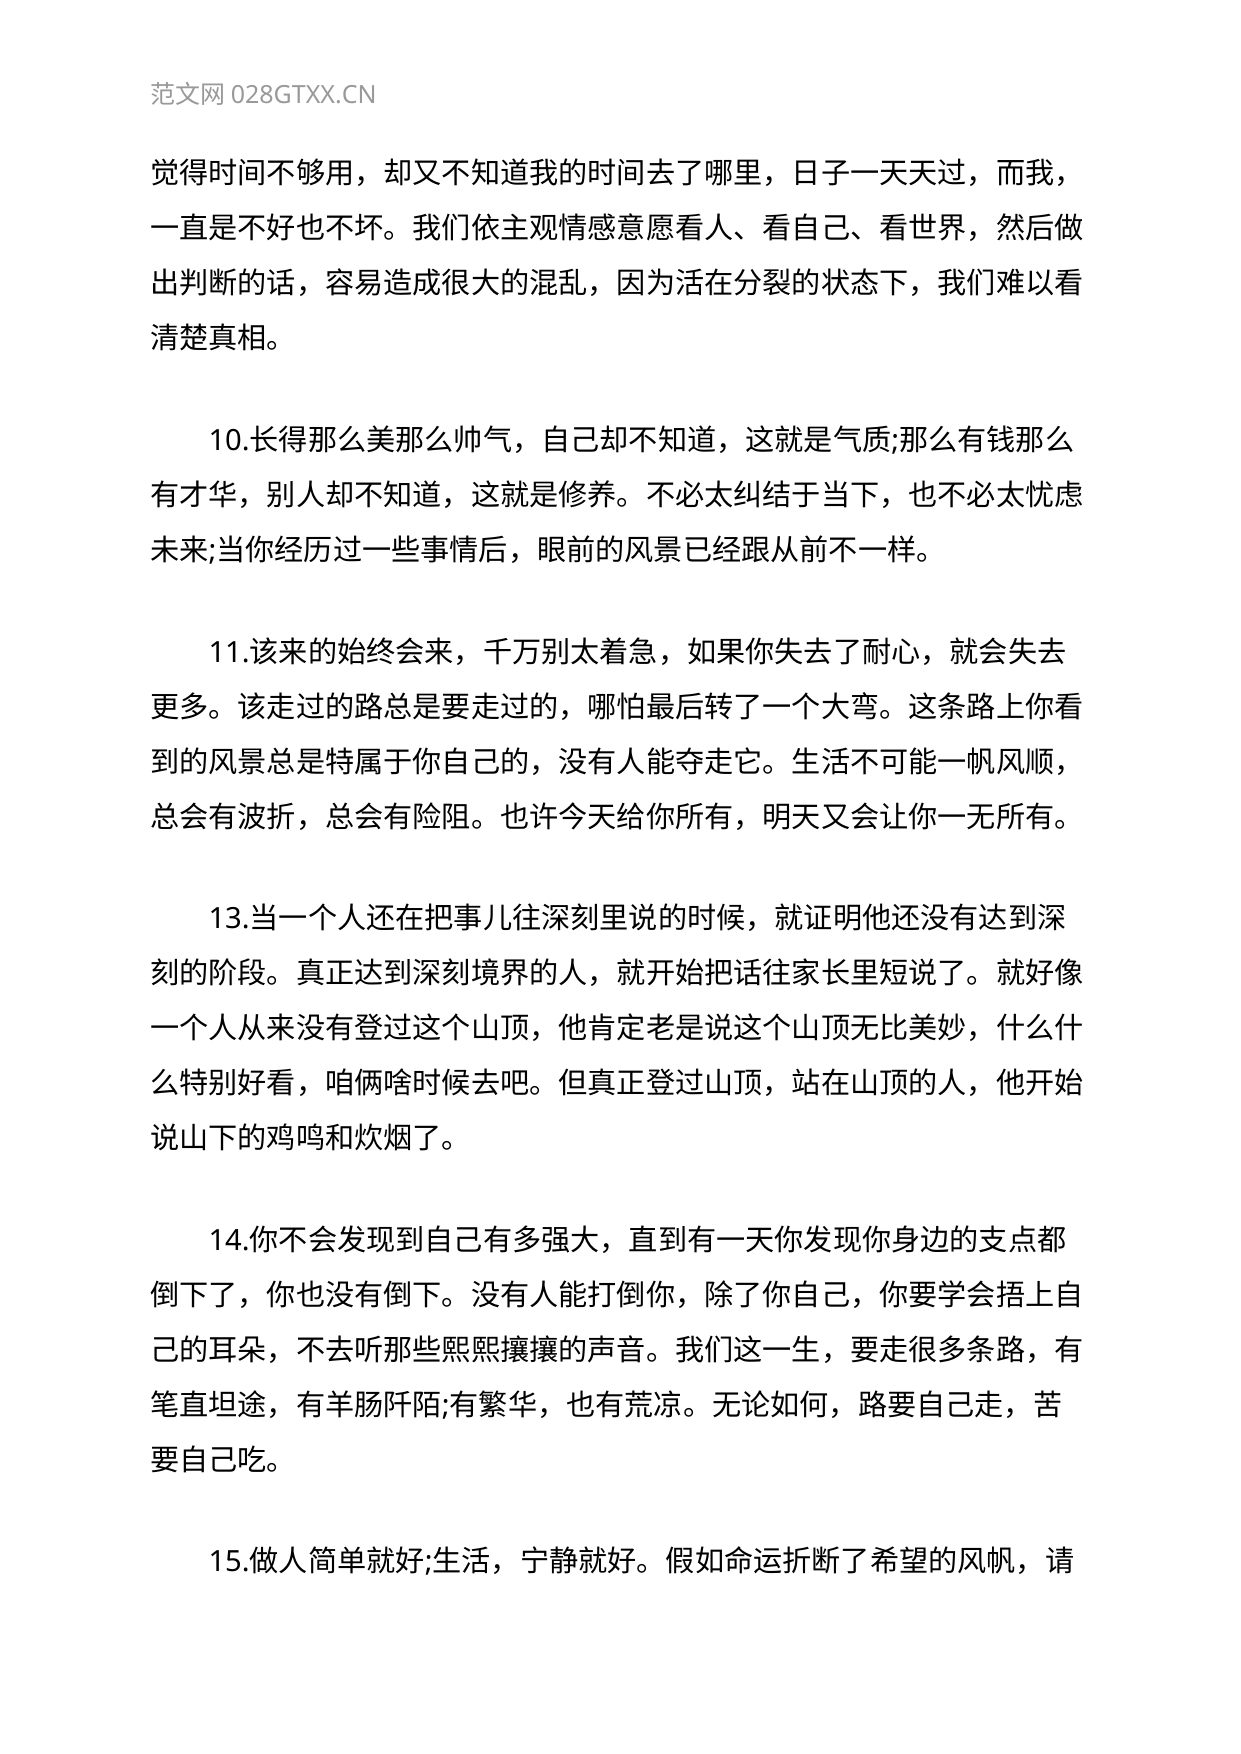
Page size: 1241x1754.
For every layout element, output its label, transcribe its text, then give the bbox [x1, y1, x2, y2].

text 10.长得那么美那么帅气，自己却不知道，这就是气质;那么有钱那么有才华，别人却不知道，这就是修养。不必太纠结于当下，也不必太忧虑未来;当你经历过一些事情后，眼前的风景已经跟从前不一样。 [150, 416, 1090, 569]
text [150, 1538, 1090, 1580]
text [150, 150, 1090, 357]
text 14.你不会发现到自己有多强大，直到有一天你发现你身边的支点都倒下了，你也没有倒下。没有人能打倒你，除了你自己，你要学会捂上自己的耳朵，不去听那些熙熙攘攘的声音。我们这一生，要走很多条路，有笔直坦途，有羊肠阡陌;有繁华，也有荒凉。无论如何，路要自己走，苦要自己吃。 [150, 1216, 1090, 1478]
text 13.当一个人还在把事儿往深刻里说的时候，就证明他还没有达到深刻的阶段。真正达到深刻境界的人，就开始把话往家长里短说了。就好像一个人从来没有登过这个山顶，他肯定老是说这个山顶无比美妙，什么什么特别好看，咱俩啥时候去吧。但真正登过山顶，站在山顶的人，他开始说山下的鸡鸣和炊烟了。 [150, 895, 1090, 1157]
text 11.该来的始终会来，千万别太着急，如果你失去了耐心，就会失去更多。该走过的路总是要走过的，哪怕最后转了一个大弯。这条路上你看到的风景总是特属于你自己的，没有人能夺走它。生活不可能一帆风顺，总会有波折，总会有险阻。也许今天给你所有，明天又会让你一无所有。 [150, 628, 1090, 835]
